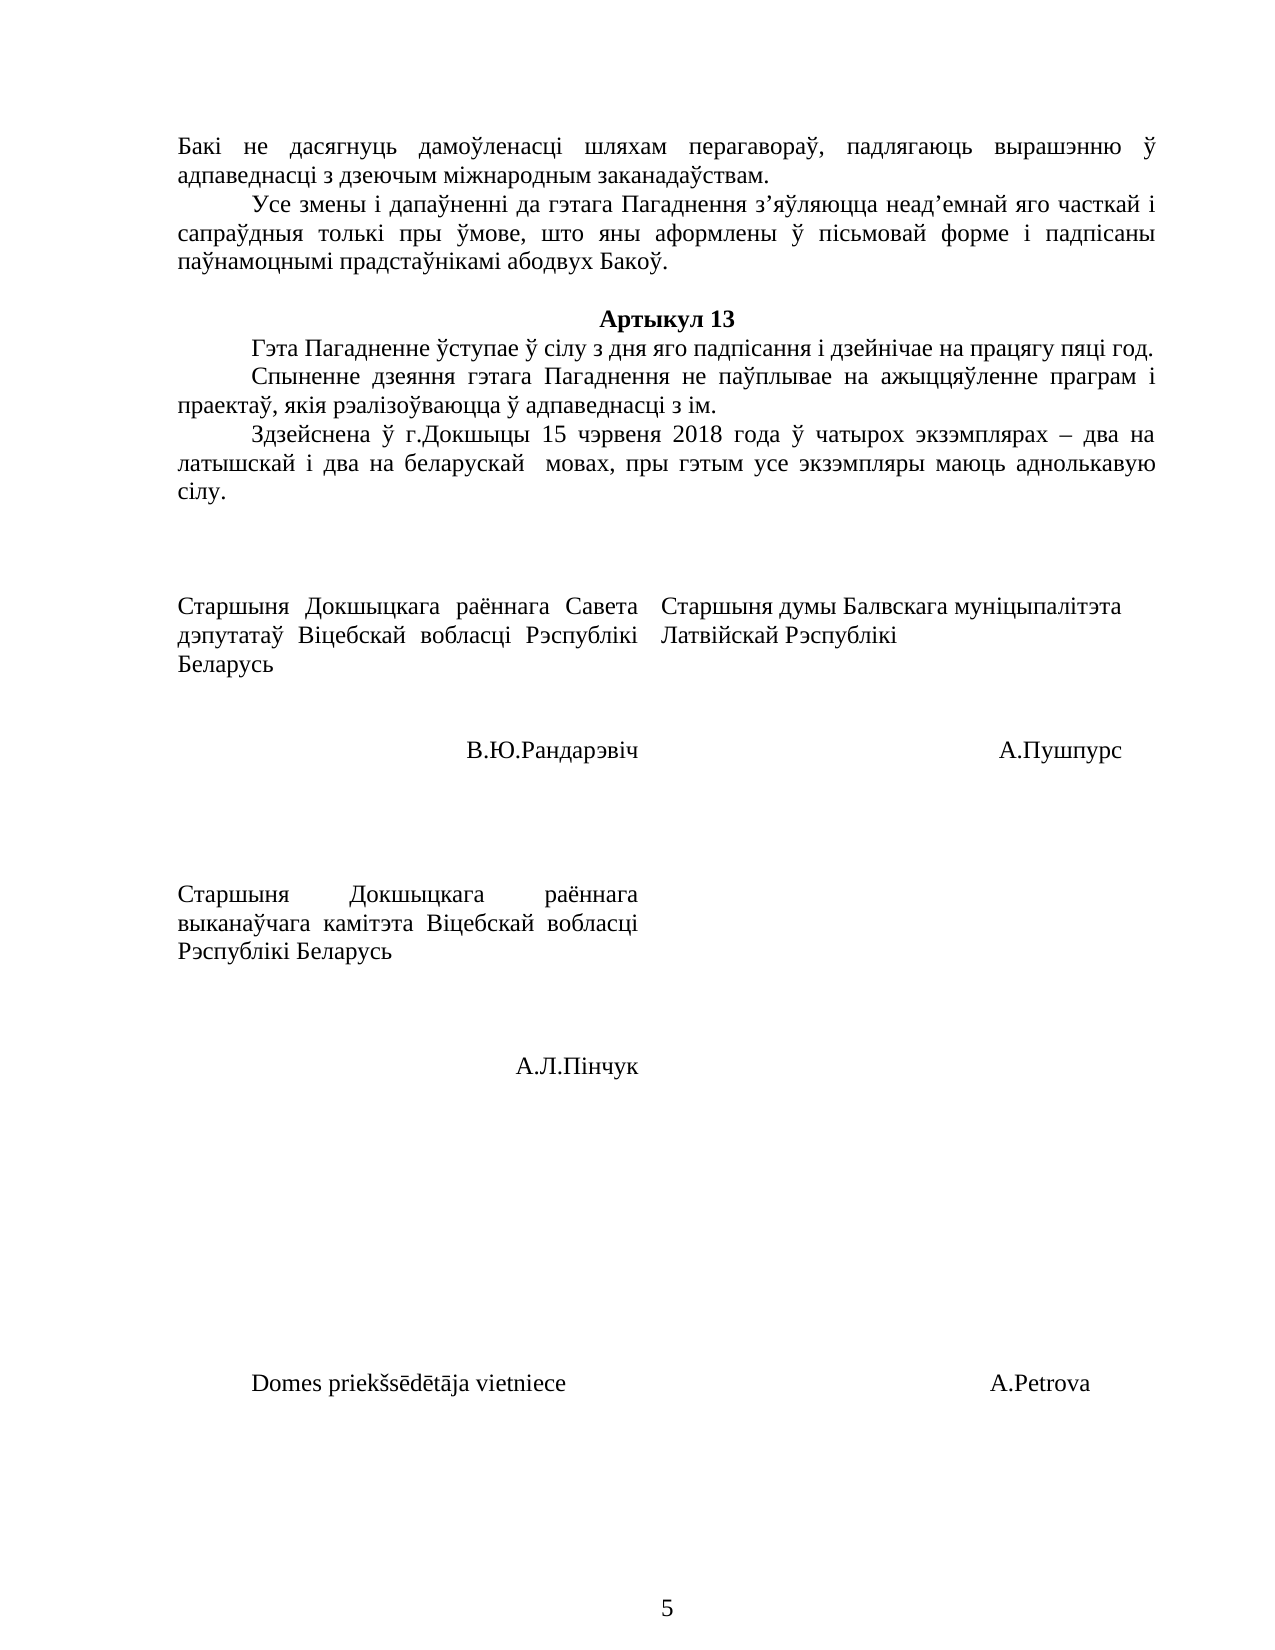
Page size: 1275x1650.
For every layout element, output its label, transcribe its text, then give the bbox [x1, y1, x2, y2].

text Domes priekšsēdētāja vietniece A.Petrova [177, 1368, 1157, 1396]
text Усе змены і дапаўненні да гэтага Пагаднення з’яўляюцца неад’емнай яго часткай і сапраўдныя толькі пры ўмове, што яны аформлены ў пісьмовай форме і падпісаны паўнамоцнымі прадстаўнікамі абодвух Бакоў. [177, 189, 1157, 275]
table_header Старшыня Докшыцкага раённага Савета дэпутатаў Віцебскай вобласці Рэспублікі Беларусь В.Ю.Рандарэвіч Старшыня Докшыцкага раённага выканаўчага камітэта Віцебскай вобласці Рэспублікі Беларусь А.Л.Пінчук [166, 591, 649, 1080]
text Спыненне дзеяння гэтага Пагаднення не паўплывае на ажыццяўленне праграм і праектаў, якія рэалізоўваюцца ў адпаведнасці з ім. [177, 361, 1157, 419]
text Артыкул 13 [177, 304, 1157, 333]
text Гэта Пагадненне ўступае ў сілу з дня яго падпісання і дзейнічае на працягу пяці год. [177, 333, 1157, 361]
table_header Старшыня думы Балвскага муніцыпалітэта Латвійскай Рэспублікі А.Пушпурс [650, 591, 1133, 1080]
text Здзейснена ў г.Докшыцы 15 чэрвеня 2018 года ў чатырох экзэмплярах – два на латышскай і два на беларускай мовах, пры гэтым усе экзэмпляры маюць аднолькавую сілу. [177, 419, 1157, 505]
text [177, 131, 1157, 189]
